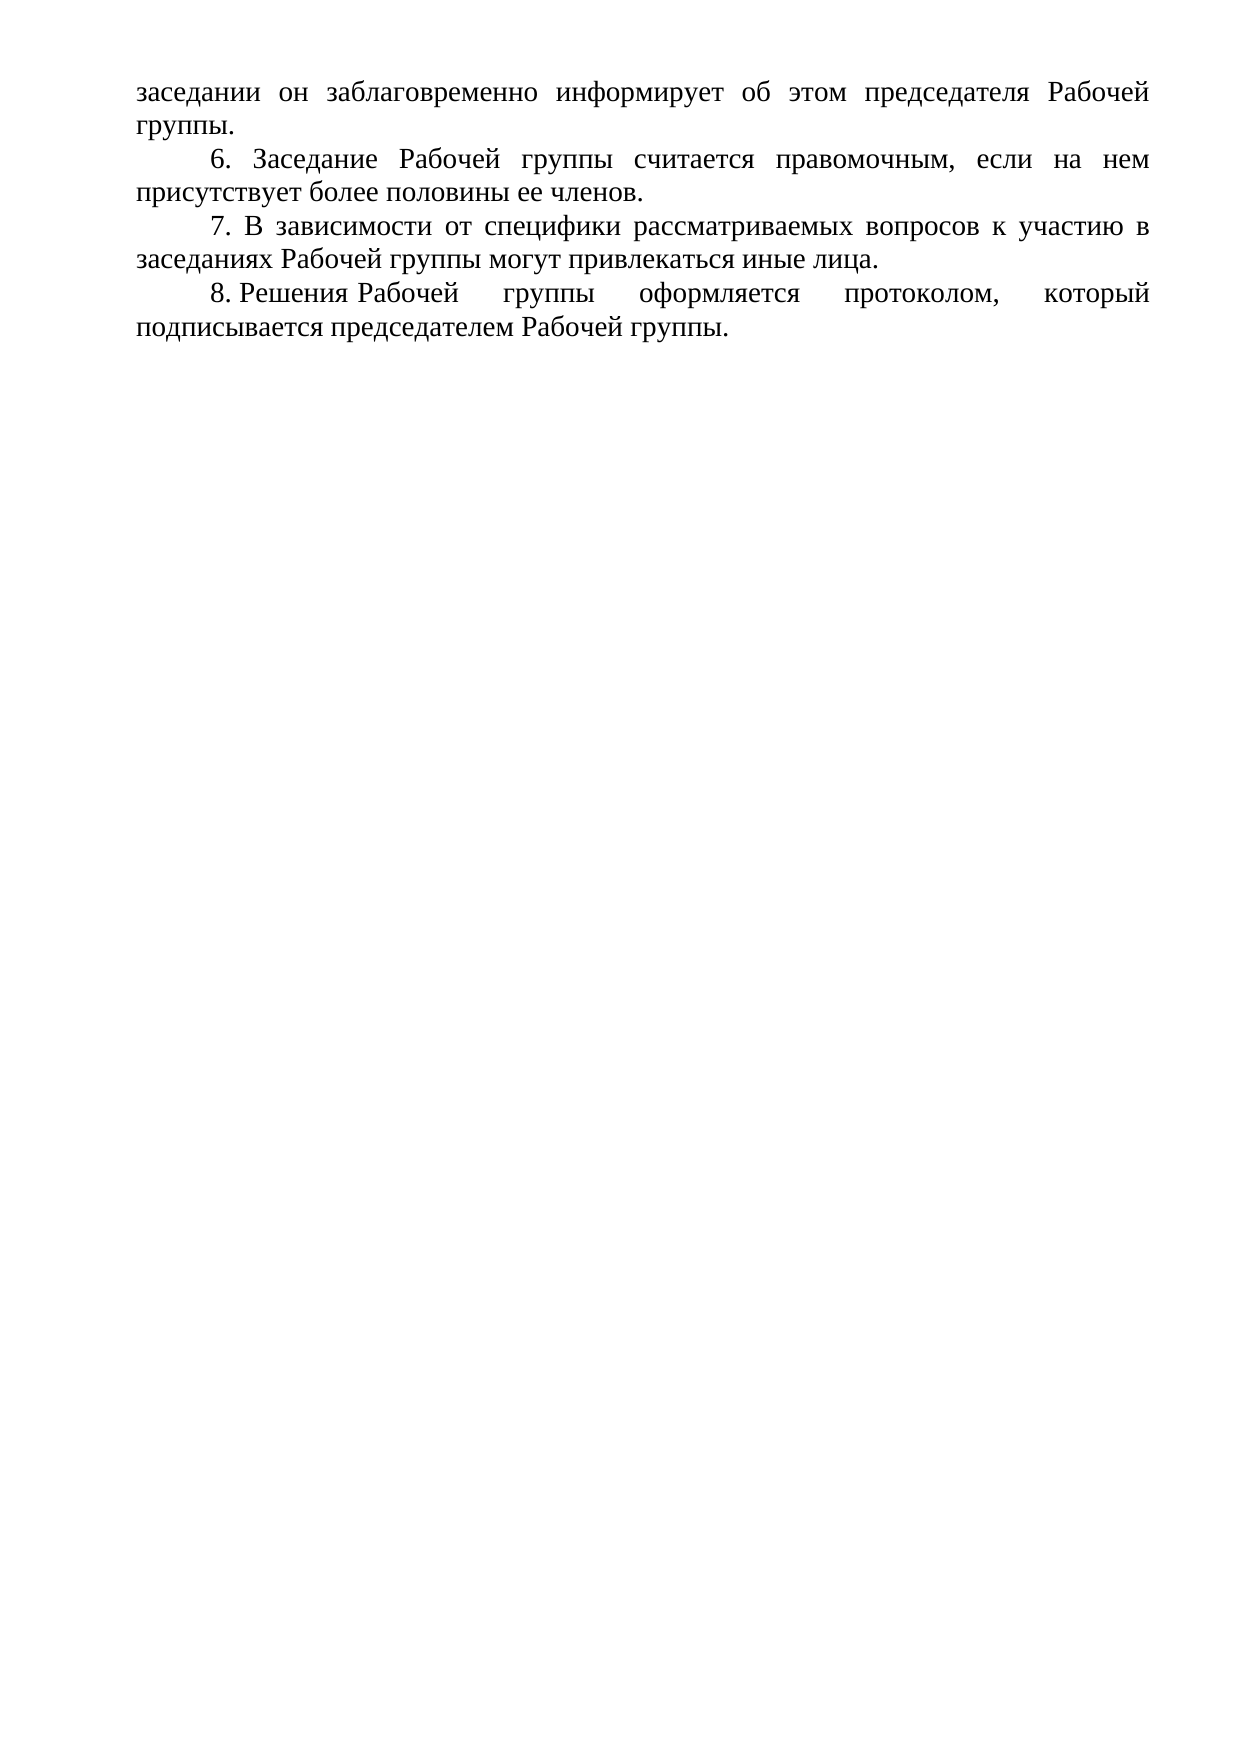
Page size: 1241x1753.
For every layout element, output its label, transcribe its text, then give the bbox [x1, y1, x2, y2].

text 6. Заседание Рабочей группы считается правомочным, если на нем присутствует более половины ее членов. [136, 141, 1150, 208]
text 8. Решения Рабочей группы оформляется протоколом, который подписывается председателем Рабочей группы. [136, 275, 1150, 342]
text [136, 74, 1150, 141]
text 7. В зависимости от специфики рассматриваемых вопросов к участию в заседаниях Рабочей группы могут привлекаться иные лица. [136, 208, 1150, 275]
